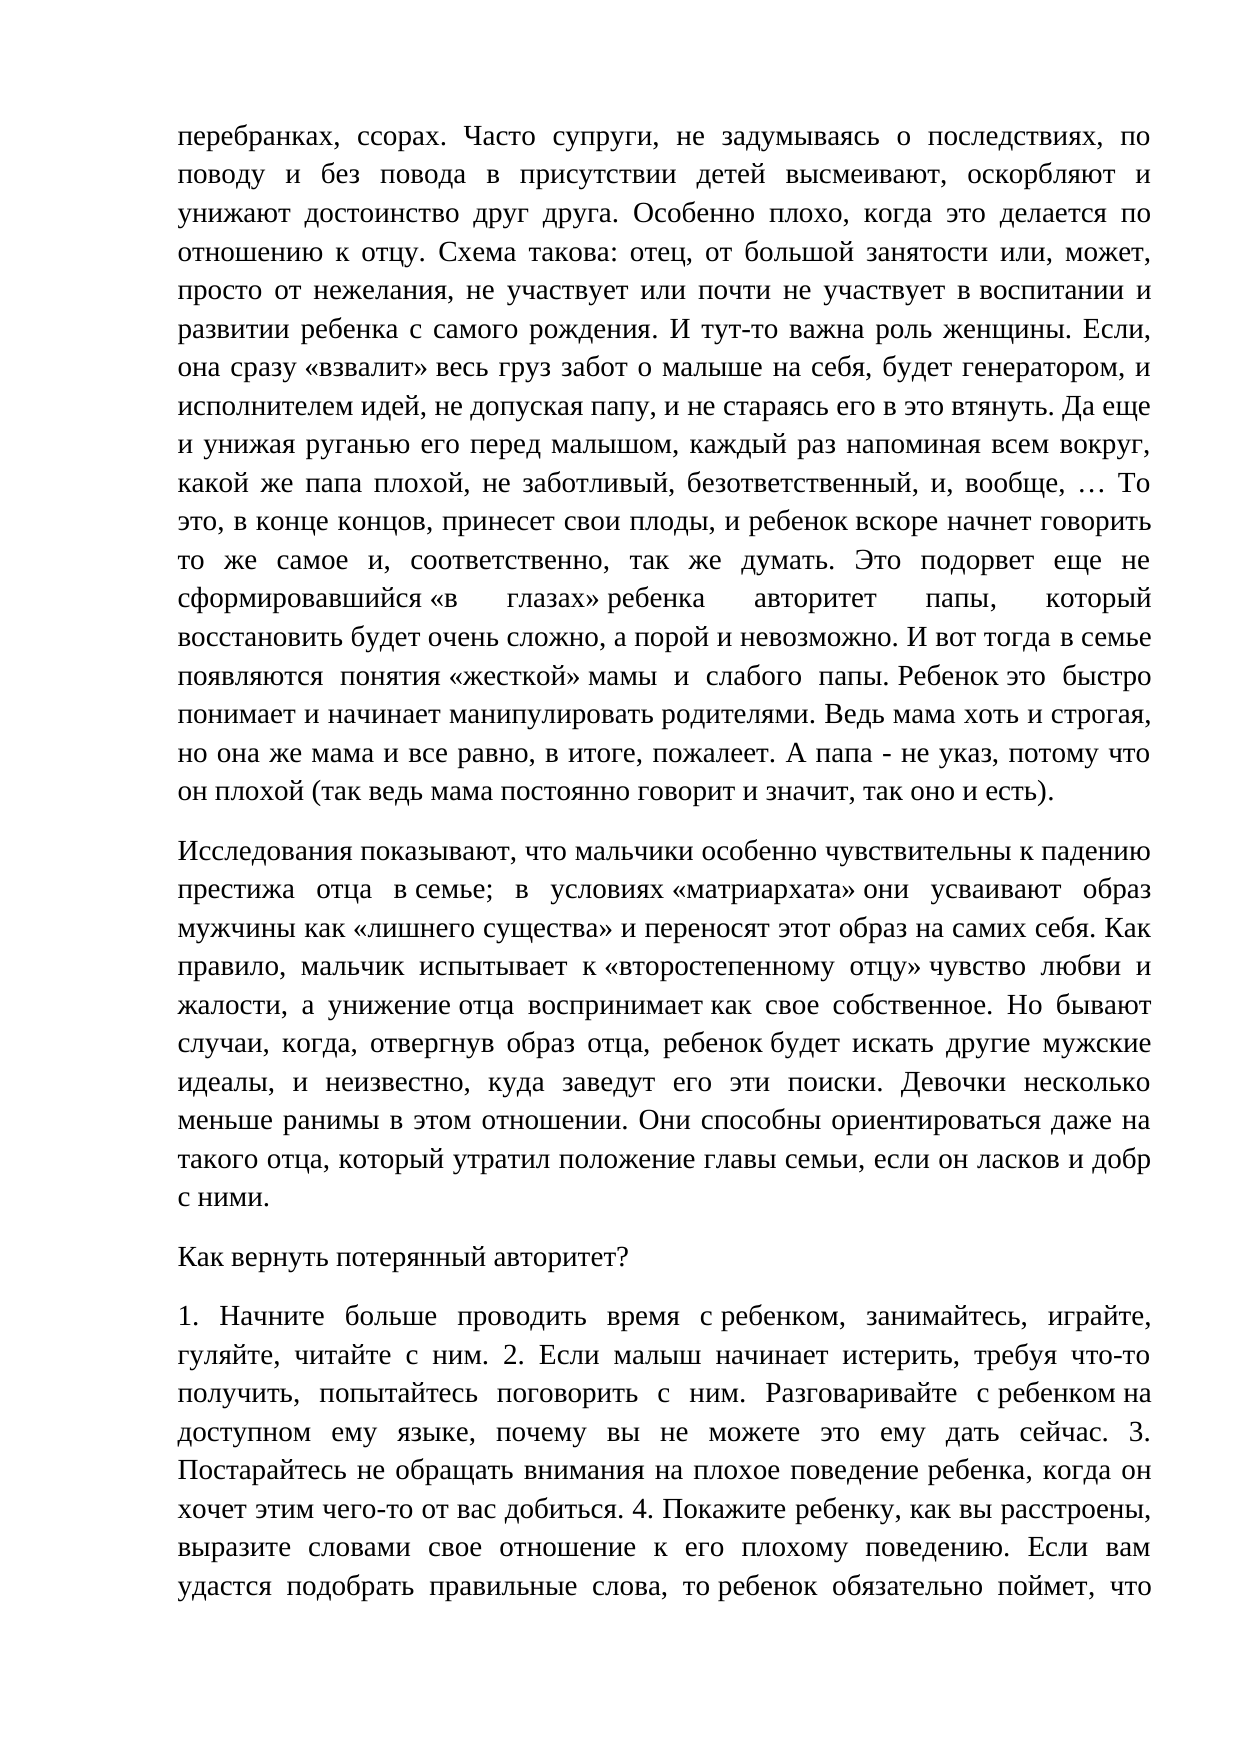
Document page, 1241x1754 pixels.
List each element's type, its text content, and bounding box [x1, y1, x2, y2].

text Исследования показывают, что мальчики особенно чувствительны к падению престижа отца в семье; в условиях «матриархата» они усваивают образ мужчины как «лишнего существа» и переносят этот образ на самих себя. Как правило, мальчик испытывает к «второстепенному отцу» чувство любви и жалости, а унижение отца воспринимает как свое собственное. Но бывают случаи, когда, отвергнув образ отца, ребенок будет искать другие мужские идеалы, и неизвестно, куда заведут его эти поиски. Девочки несколько меньше ранимы в этом отношении. Они способны ориентироваться даже на такого отца, который утратил положение главы семьи, если он ласков и добр с ними. [177, 833, 1152, 1213]
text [177, 118, 1152, 807]
text Как вернуть потерянный авторитет? [177, 1239, 1152, 1272]
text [177, 1298, 1152, 1602]
